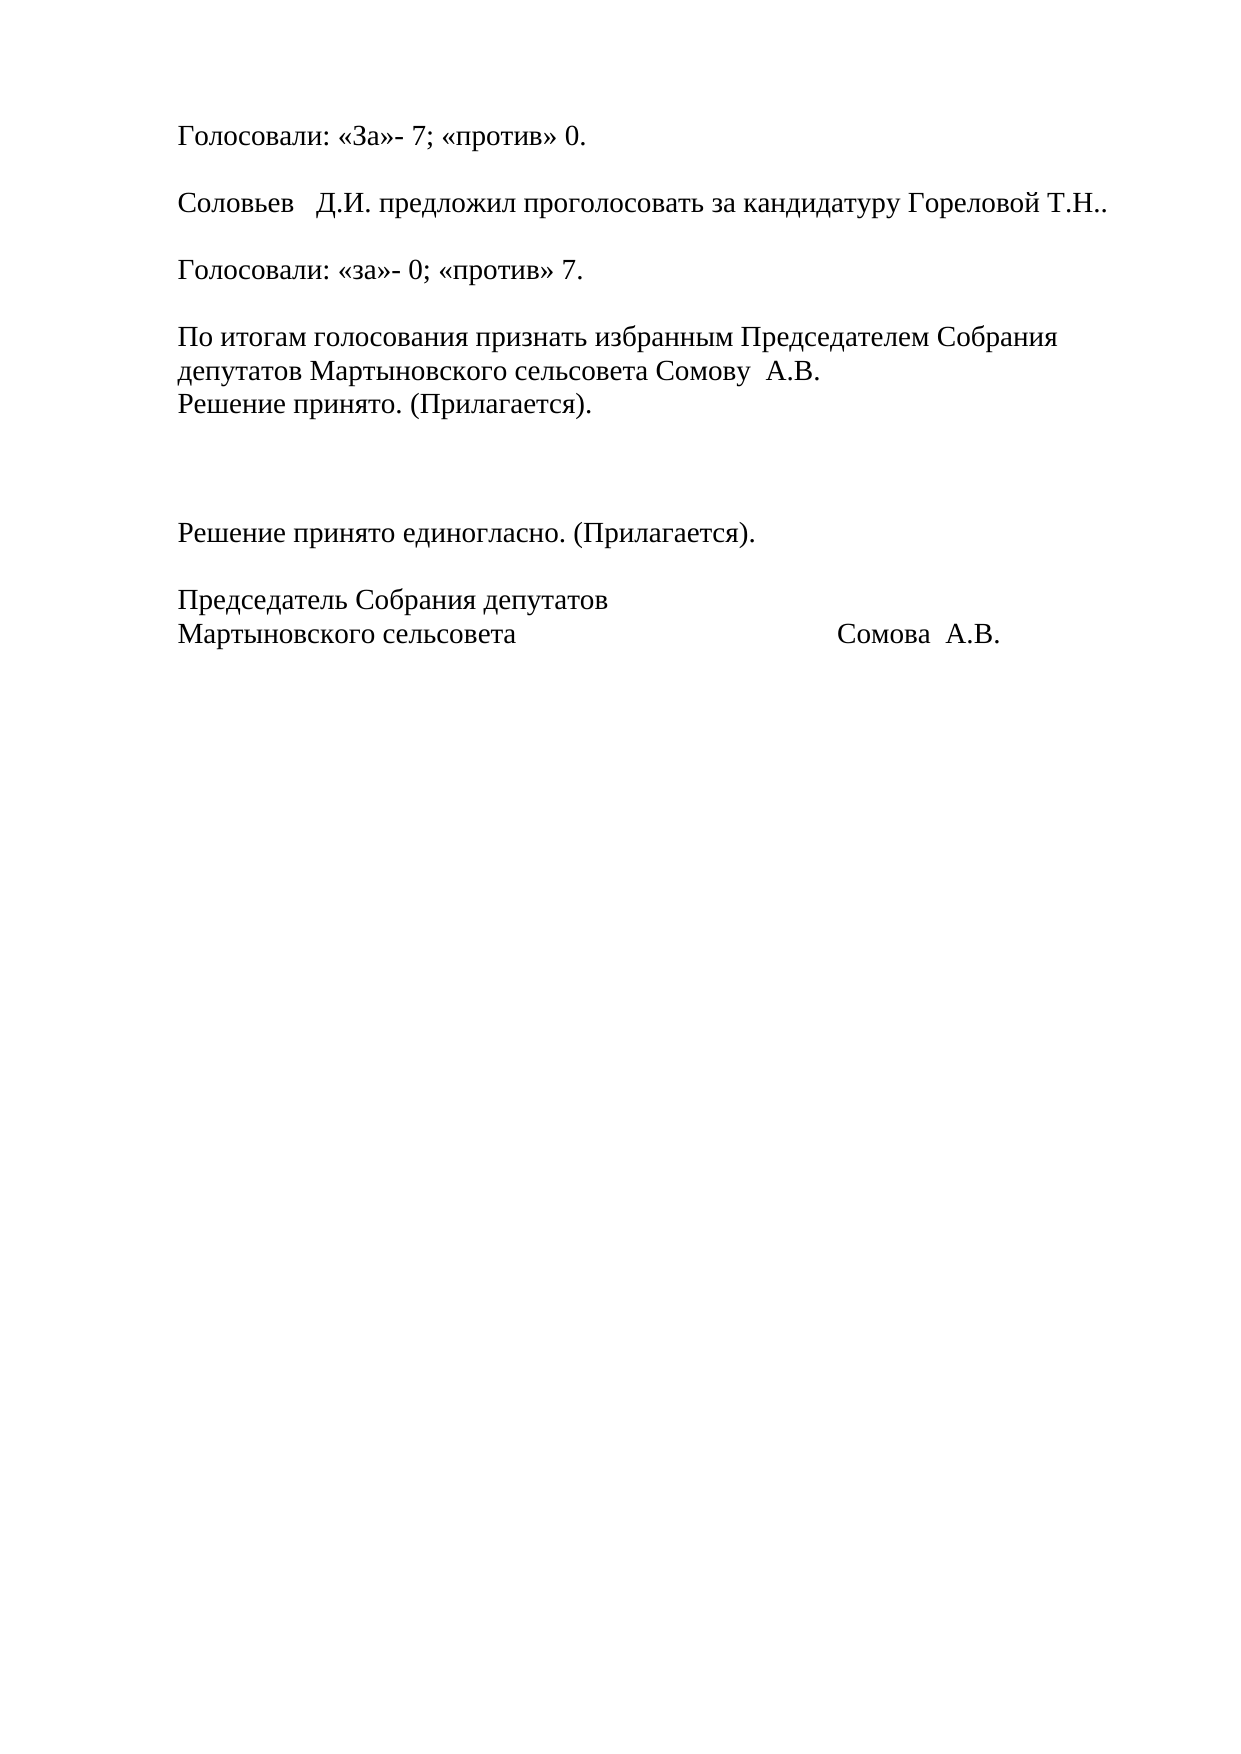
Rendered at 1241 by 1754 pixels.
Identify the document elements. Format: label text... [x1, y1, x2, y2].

text Мартыновского сельсовета Сомова А.В. [177, 616, 1152, 649]
text Решение принято. (Прилагается). [177, 386, 1152, 420]
text Решение принято единогласно. (Прилагается). [177, 515, 1152, 549]
text Голосовали: «за»- 0; «против» 7. [177, 252, 1152, 286]
text Соловьев Д.И. предложил проголосовать за кандидатуру Гореловой Т.Н.. [177, 185, 1152, 219]
text Голосовали: «За»- 7; «против» 0. [177, 118, 1152, 152]
text Председатель Собрания депутатов [177, 582, 1152, 616]
text По итогам голосования признать избранным Председателем Собрания депутатов Мартыновского сельсовета Сомову А.В. [177, 319, 1152, 386]
